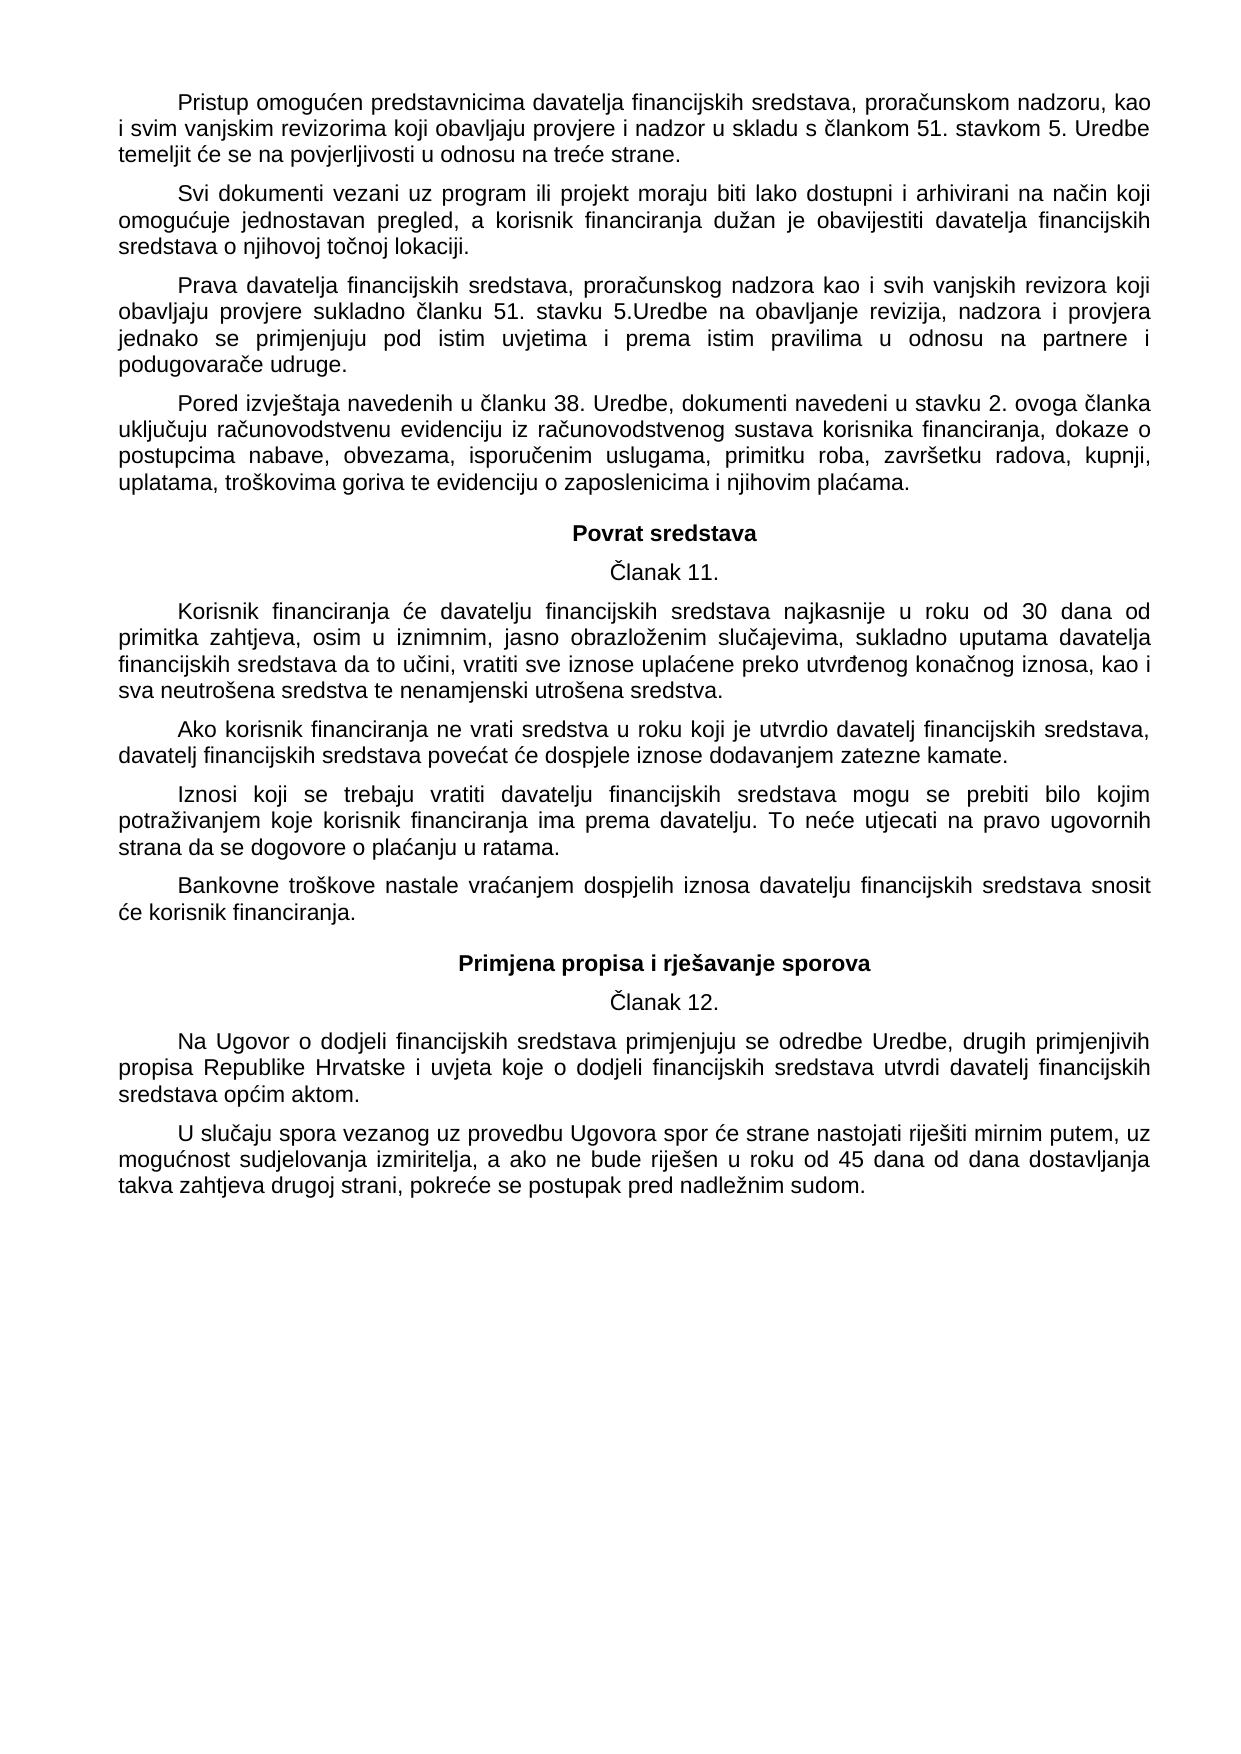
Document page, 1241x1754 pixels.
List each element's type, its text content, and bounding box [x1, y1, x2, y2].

subtitle Članak 11. [118, 559, 1152, 585]
subtitle Primjena propisa i rješavanje sporova [118, 950, 1152, 977]
text Svi dokumenti vezani uz program ili projekt moraju biti lako dostupni i arhivirani na način koji omogućuje jednostavan pregled, a korisnik financiranja dužan je obavijestiti davatelja financijskih sredstava o njihovoj točnoj lokaciji. [118, 180, 1152, 259]
subtitle Članak 12. [118, 989, 1152, 1015]
text Na Ugovor o dodjeli financijskih sredstava primjenjuju se odredbe Uredbe, drugih primjenjivih propisa Republike Hrvatske i uvjeta koje o dodjeli financijskih sredstava utvrdi davatelj financijskih sredstava općim aktom. [118, 1028, 1152, 1107]
subtitle Povrat sredstava [118, 520, 1152, 546]
text Ako korisnik financiranja ne vrati sredstva u roku koji je utvrdio davatelj financijskih sredstava, davatelj financijskih sredstava povećat će dospjele iznose dodavanjem zatezne kamate. [118, 716, 1152, 768]
text U slučaju spora vezanog uz provedbu Ugovora spor će strane nastojati riješiti mirnim putem, uz mogućnost sudjelovanja izmiritelja, a ako ne bude riješen u roku od 45 dana od dana dostavljanja takva zahtjeva drugoj strani, pokreće se postupak pred nadležnim sudom. [118, 1119, 1152, 1198]
text Iznosi koji se trebaju vratiti davatelju financijskih sredstava mogu se prebiti bilo kojim potraživanjem koje korisnik financiranja ima prema davatelju. To neće utjecati na pravo ugovornih strana da se dogovore o plaćanju u ratama. [118, 781, 1152, 860]
text Pristup omogućen predstavnicima davatelja financijskih sredstava, proračunskom nadzoru, kao i svim vanjskim revizorima koji obavljaju provjere i nadzor u skladu s člankom 51. stavkom 5. Uredbe temeljit će se na povjerljivosti u odnosu na treće strane. [118, 89, 1152, 168]
text Prava davatelja financijskih sredstava, proračunskog nadzora kao i svih vanjskih revizora koji obavljaju provjere sukladno članku 51. stavku 5.Uredbe na obavljanje revizija, nadzora i provjera jednako se primjenjuju pod istim uvjetima i prema istim pravilima u odnosu na partnere i podugovarače udruge. [118, 272, 1152, 377]
text Bankovne troškove nastale vraćanjem dospjelih iznosa davatelju financijskih sredstava snosit će korisnik financiranja. [118, 872, 1152, 925]
text Pored izvještaja navedenih u članku 38. Uredbe, dokumenti navedeni u stavku 2. ovoga članka uključuju računovodstvenu evidenciju iz računovodstvenog sustava korisnika financiranja, dokaze o postupcima nabave, obvezama, isporučenim uslugama, primitku roba, završetku radova, kupnji, uplatama, troškovima goriva te evidenciju o zaposlenicima i njihovim plaćama. [118, 390, 1152, 495]
text Korisnik financiranja će davatelju financijskih sredstava najkasnije u roku od 30 dana od primitka zahtjeva, osim u iznimnim, jasno obrazloženim slučajevima, sukladno uputama davatelja financijskih sredstava da to učini, vratiti sve iznose uplaćene preko utvrđenog konačnog iznosa, kao i sva neutrošena sredstva te nenamjenski utrošena sredstva. [118, 598, 1152, 703]
